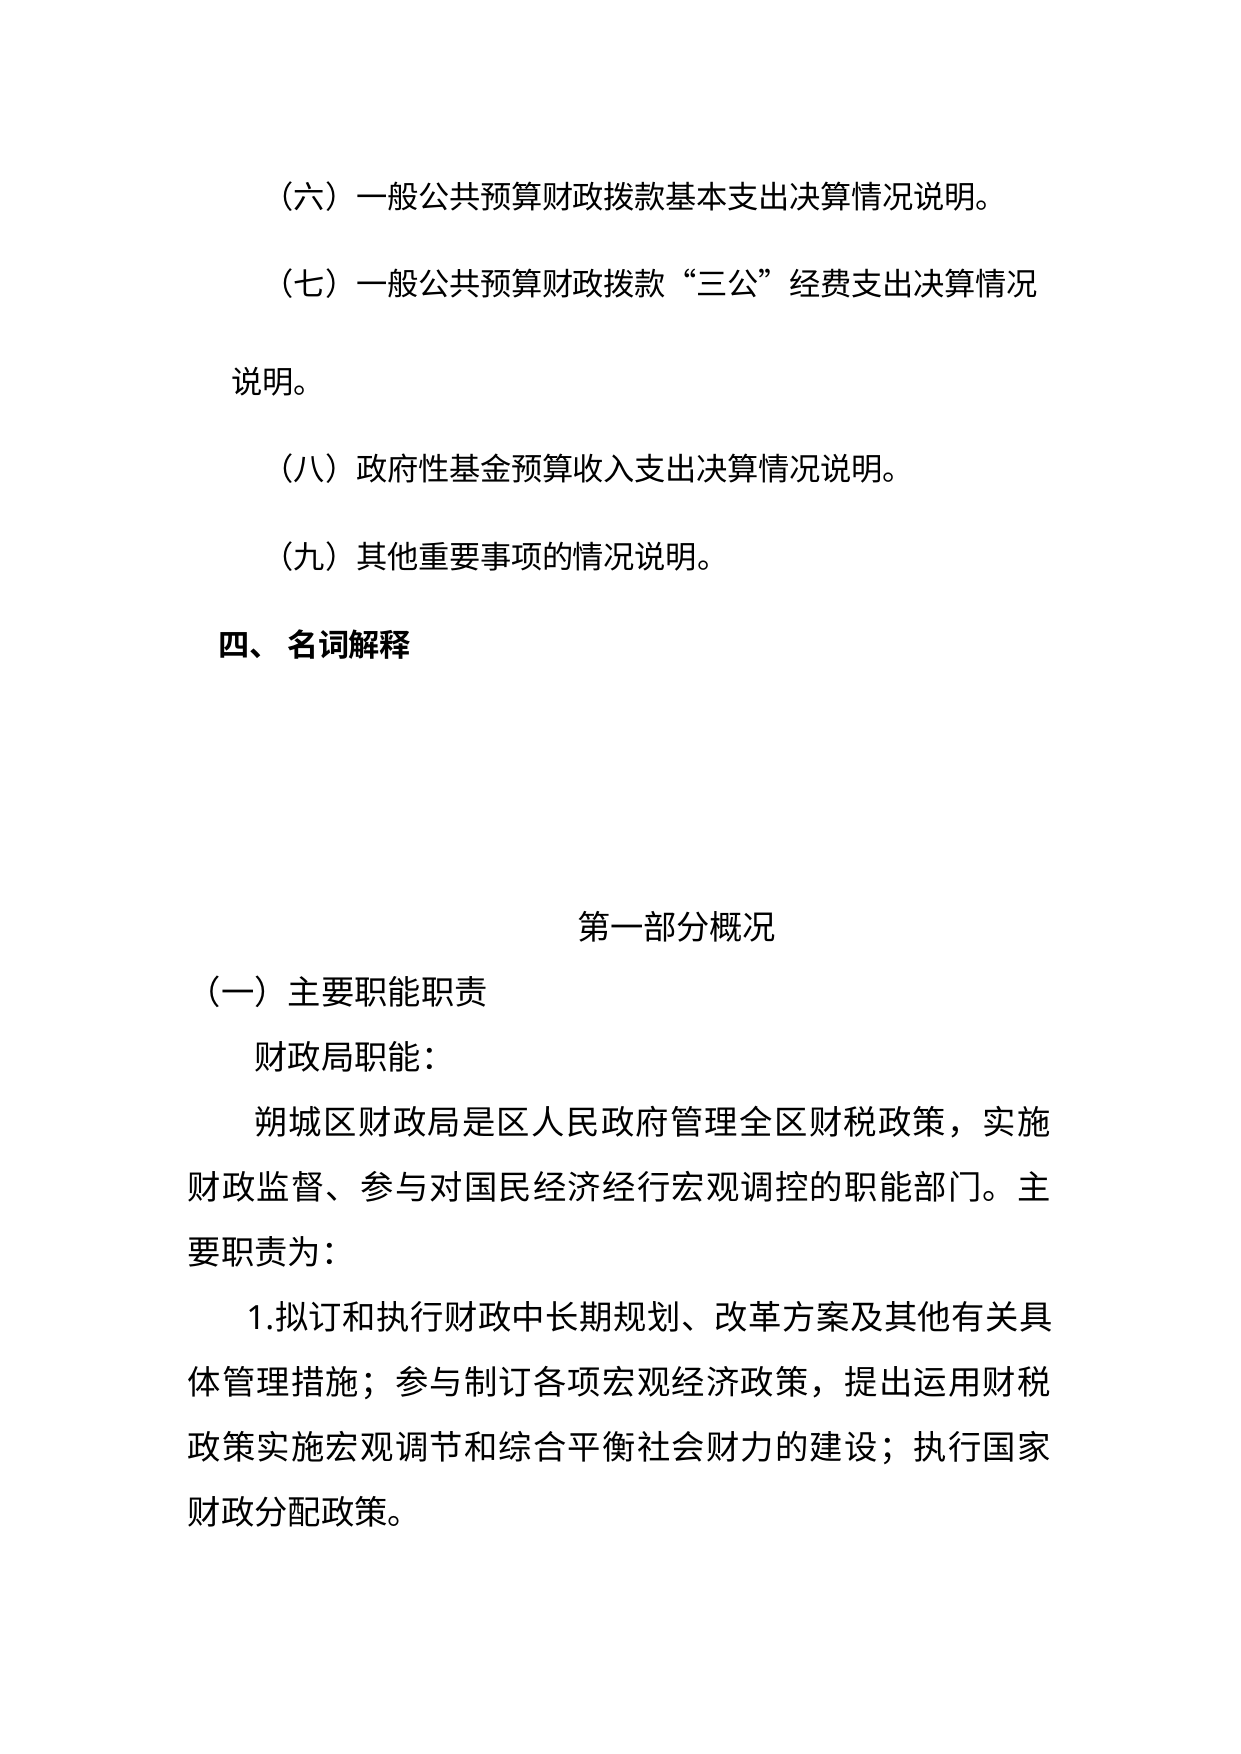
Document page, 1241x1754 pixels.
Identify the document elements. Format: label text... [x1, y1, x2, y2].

text 朔城区财政局是区人民政府管理全区财税政策，实施财政监督、参与对国民经济经行宏观调控的职能部门。主要职责为： [187, 1087, 1053, 1282]
text 第一部分概况 [187, 892, 1053, 957]
text （六）一般公共预算财政拨款基本支出决算情况说明。 [231, 162, 1053, 227]
text （八）政府性基金预算收入支出决算情况说明。 [231, 435, 1053, 500]
text （七）一般公共预算财政拨款“三公”经费支出决算情况说明。 [231, 249, 1053, 412]
text （九）其他重要事项的情况说明。 [231, 522, 1053, 587]
list 主要职能职责 [187, 957, 1053, 1022]
text 四、 名词解释 [187, 610, 1053, 675]
text 财政局职能： [187, 1022, 1053, 1087]
text 1.拟订和执行财政中长期规划、改革方案及其他有关具体管理措施；参与制订各项宏观经济政策，提出运用财税政策实施宏观调节和综合平衡社会财力的建设；执行国家财政分配政策。 [187, 1282, 1053, 1542]
